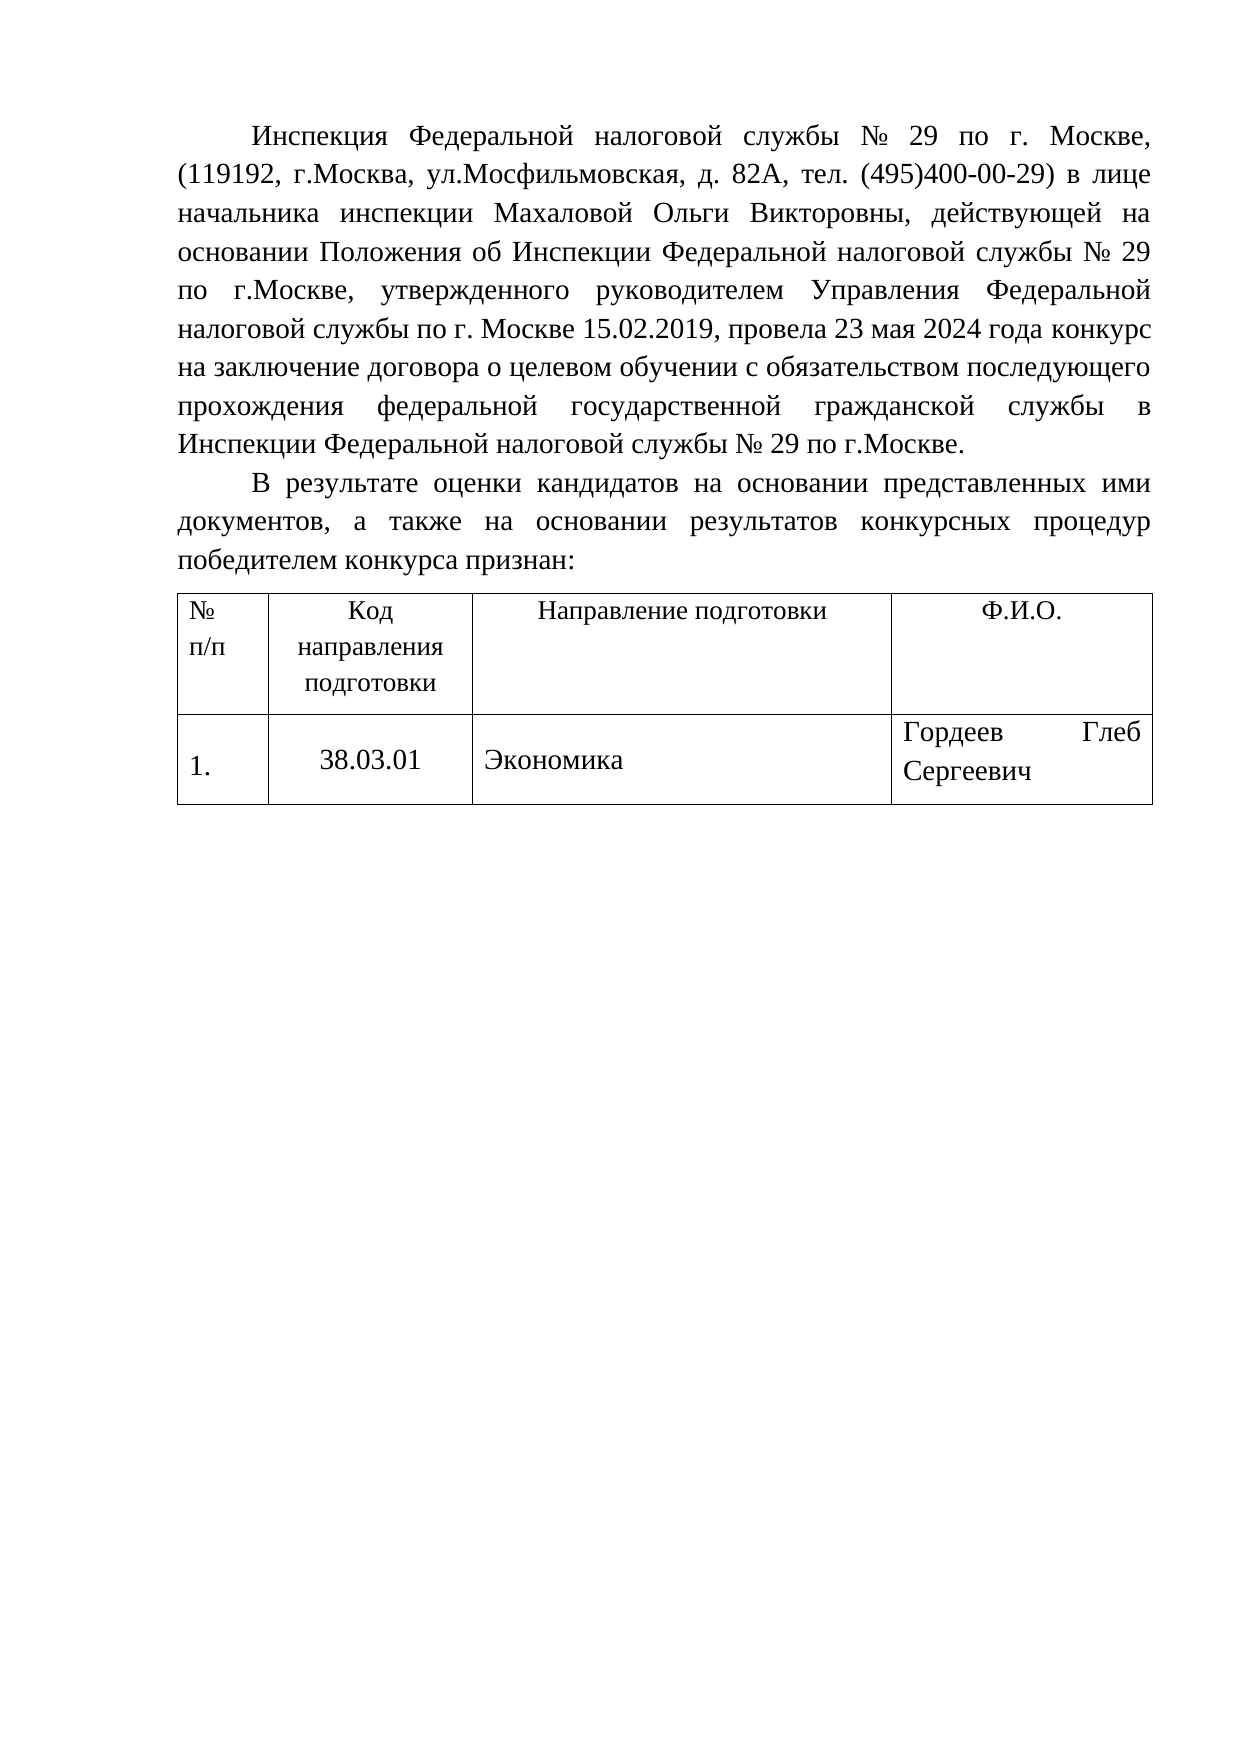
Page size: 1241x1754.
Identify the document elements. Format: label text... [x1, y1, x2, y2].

table_cell 1. [178, 715, 268, 803]
text Инспекция Федеральной налоговой службы № 29 по г. Москве, (119192, г.Москва, ул.Мосфильмовская, д. 82А, тел. (495)400-00-29) в лице начальника инспекции Махаловой Ольги Викторовны, действующей на основании Положения об Инспекции Федеральной налоговой службы № 29 по г.Москве, утвержденного руководителем Управления Федеральной налоговой службы по г. Москве 15.02.2019, провела 23 мая 2024 года конкурс на заключение договора о целевом обучении с обязательством последующего прохождения федеральной государственной гражданской службы в Инспекции Федеральной налоговой службы № 29 по г.Москве. [177, 118, 1152, 460]
table_header Направление подготовки [473, 594, 891, 713]
table_cell Экономика [473, 715, 891, 803]
table_cell 38.03.01 [269, 715, 472, 803]
table_cell Гордеев Глеб Сергеевич [892, 715, 1152, 803]
table_header № п/п [178, 594, 268, 713]
table_header Ф.И.О. [892, 594, 1152, 713]
text В результате оценки кандидатов на основании представленных ими документов, а также на основании результатов конкурсных процедур победителем конкурса признан: [177, 465, 1152, 576]
table_header Код направления подготовки [269, 594, 472, 713]
